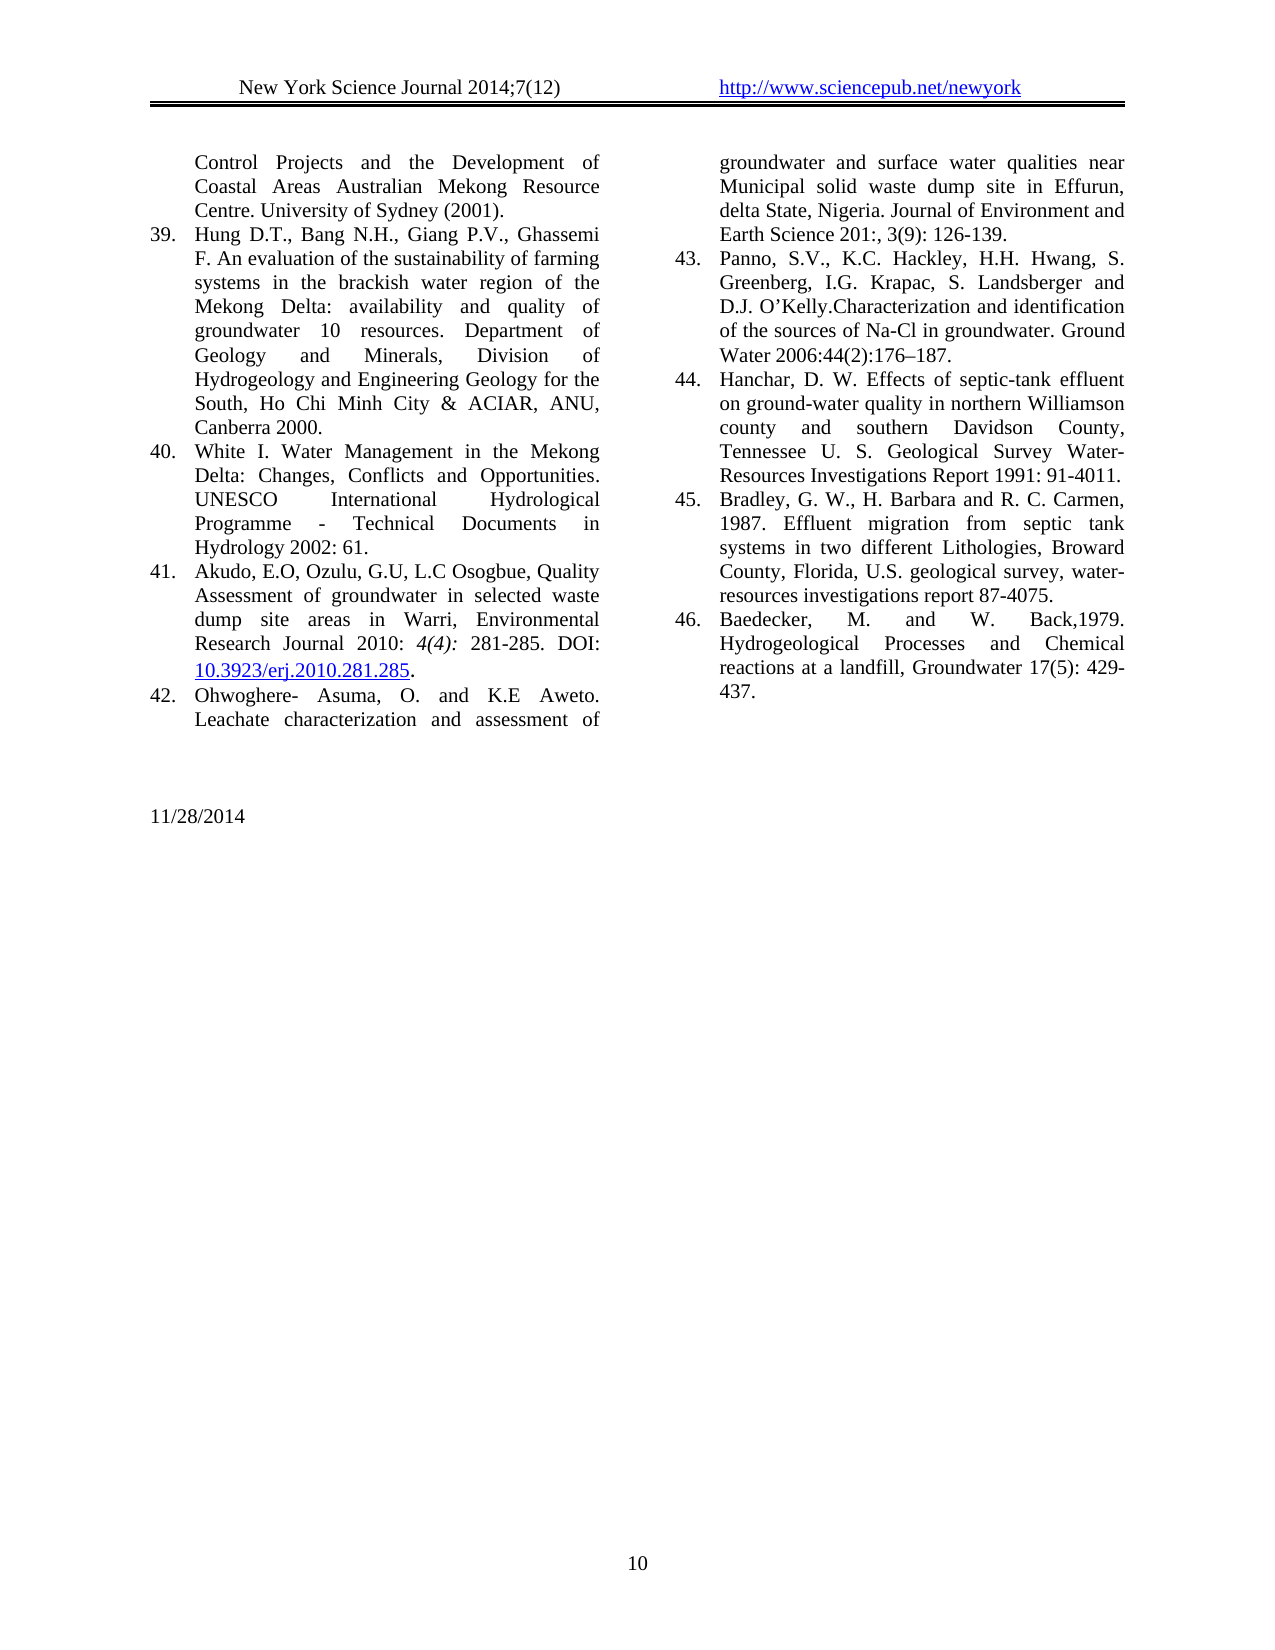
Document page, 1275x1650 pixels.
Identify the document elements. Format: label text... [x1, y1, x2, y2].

list Hanchar, D. W. Effects of septic-tank effluent on ground-water quality in northern Williamson county and southern Davidson County, Tennessee U. S. Geological Survey Water-Resources Investigations Report 1991: 91-4011. [675, 367, 1125, 487]
list Bradley, G. W., H. Barbara and R. C. Carmen, 1987. Effluent migration from septic tank systems in two different Lithologies, Broward County, Florida, U.S. geological survey, water-resources investigations report 87-4075. [675, 487, 1125, 607]
list Panno, S.V., K.C. Hackley, H.H. Hwang, S. Greenberg, I.G. Krapac, S. Landsberger and D.J. O’Kelly.Characterization and identification of the sources of Na-Cl in groundwater. Ground Water 2006:44(2):176–187. [675, 246, 1125, 367]
list Baedecker, M. and W. Back,1979. Hydrogeological Processes and Chemical reactions at a landfill, Groundwater 17(5): 429-437. [675, 607, 1125, 703]
list White I. Water Management in the Mekong Delta: Changes, Conflicts and Opportunities. UNESCO International Hydrological Programme - Technical Documents in Hydrology 2002: 61. [150, 439, 600, 559]
list Hung D.T., Bang N.H., Giang P.V., Ghassemi F. An evaluation of the sustainability of farming systems in the brackish water region of the Mekong Delta: availability and quality of groundwater 10 resources. Department of Geology and Minerals, Division of Hydrogeology and Engineering Geology for the South, Ho Chi Minh City & ACIAR, ANU, Canberra 2000. [150, 222, 600, 439]
list Ohwoghere- Asuma, O. and K.E Aweto. Leachate characterization and assessment of groundwater and surface water qualities near Municipal solid waste dump site in Effurun, delta State, Nigeria. Journal of Environment and Earth Science 201:, 3(9): 126-139. [150, 683, 600, 731]
text 11/28/2014 [150, 804, 600, 828]
list Akudo, E.O, Ozulu, G.U, L.C Osogbue, Quality Assessment of groundwater in selected waste dump site areas in Warri, Environmental Research Journal 2010: 4(4): 281-285. DOI: 10.3923/erj.2010.281.285. [150, 559, 600, 683]
list Ohwoghere- Asuma, O. and K.E Aweto. Leachate characterization and assessment of groundwater and surface water qualities near Municipal solid waste dump site in Effurun, delta State, Nigeria. Journal of Environment and Earth Science 201:, 3(9): 126-139. [675, 150, 1125, 246]
